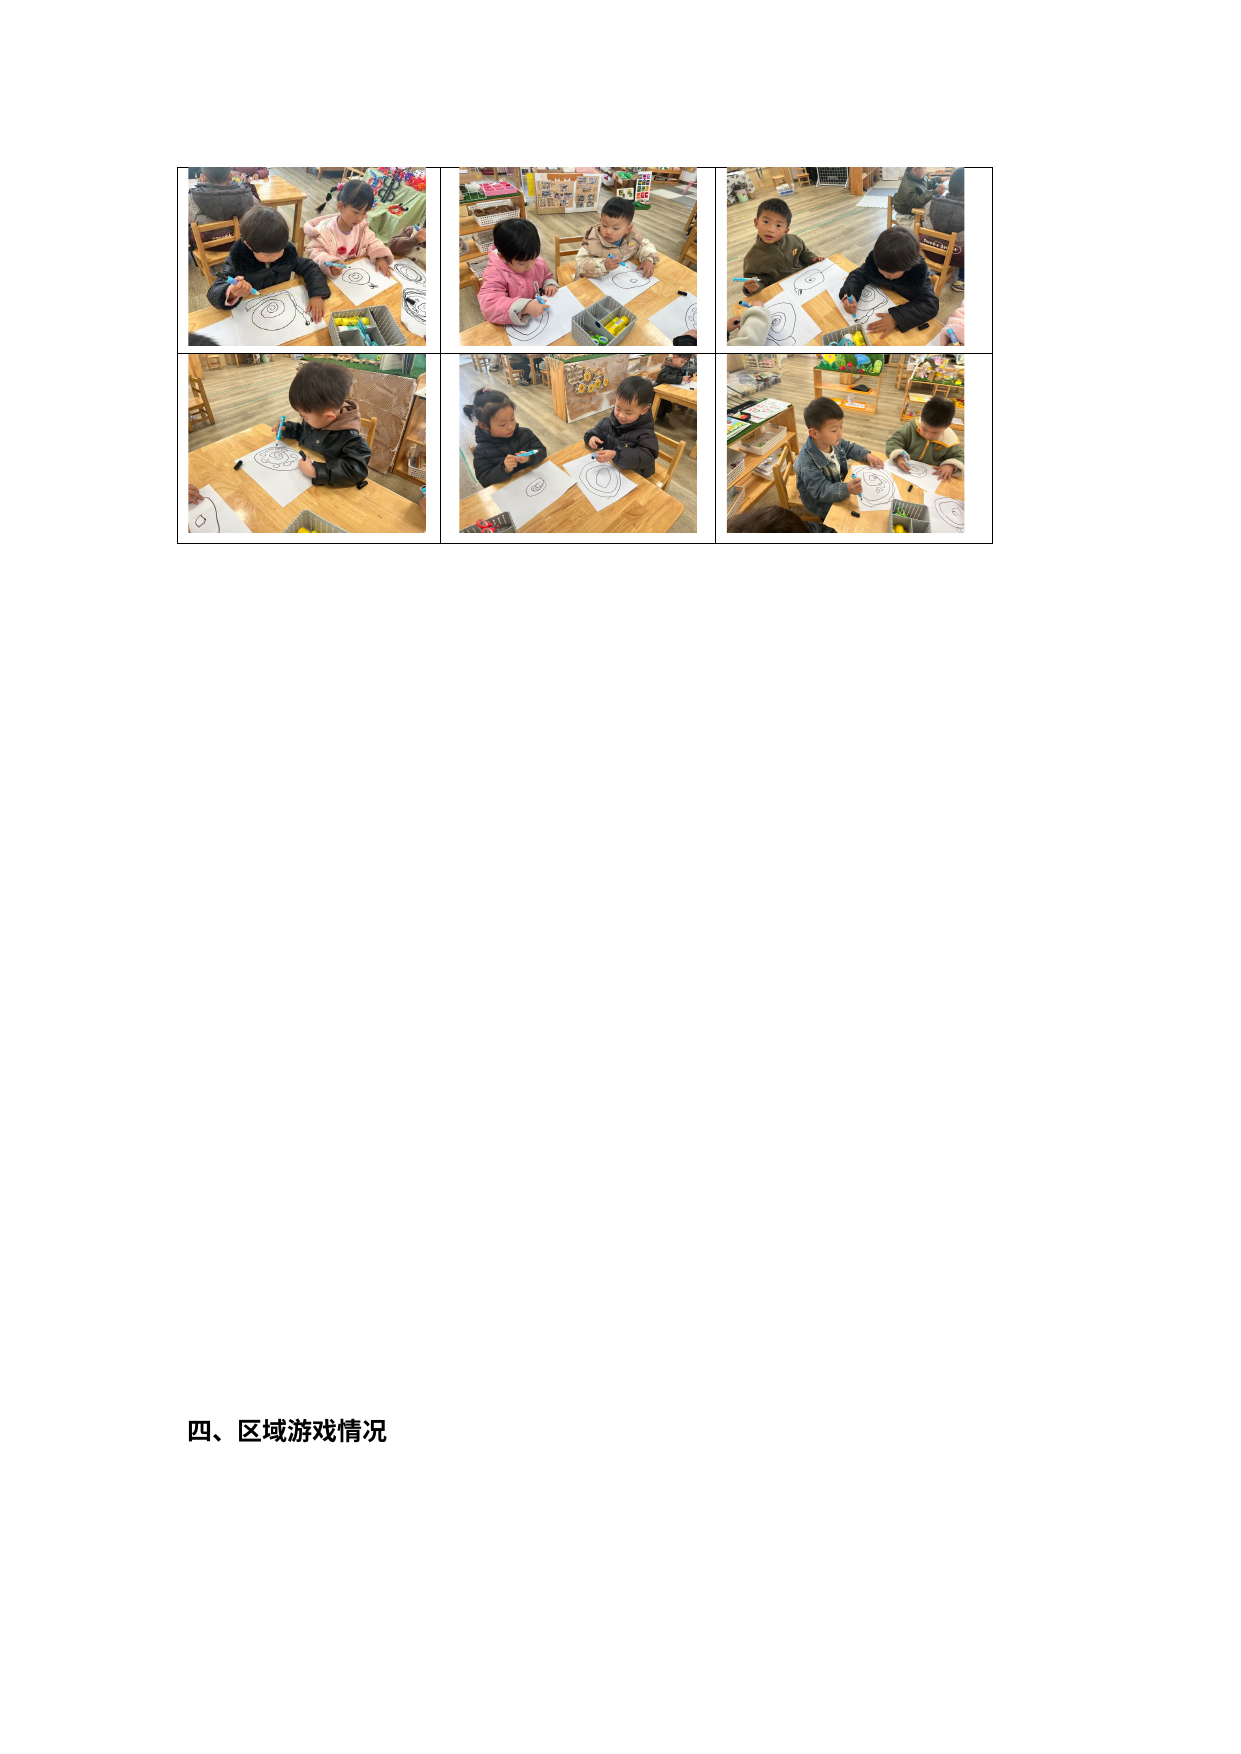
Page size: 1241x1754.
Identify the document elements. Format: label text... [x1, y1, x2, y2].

picture [726, 354, 965, 533]
table_header [441, 168, 715, 353]
table_cell [441, 354, 715, 543]
table_header [716, 168, 992, 353]
table_cell [178, 354, 440, 543]
picture [188, 354, 426, 533]
list 四、区域游戏情况 [187, 1397, 1053, 1462]
picture [726, 167, 965, 346]
picture [188, 167, 426, 346]
table_header [178, 168, 440, 353]
picture [459, 354, 697, 533]
picture [459, 167, 697, 346]
table_cell [716, 354, 992, 543]
